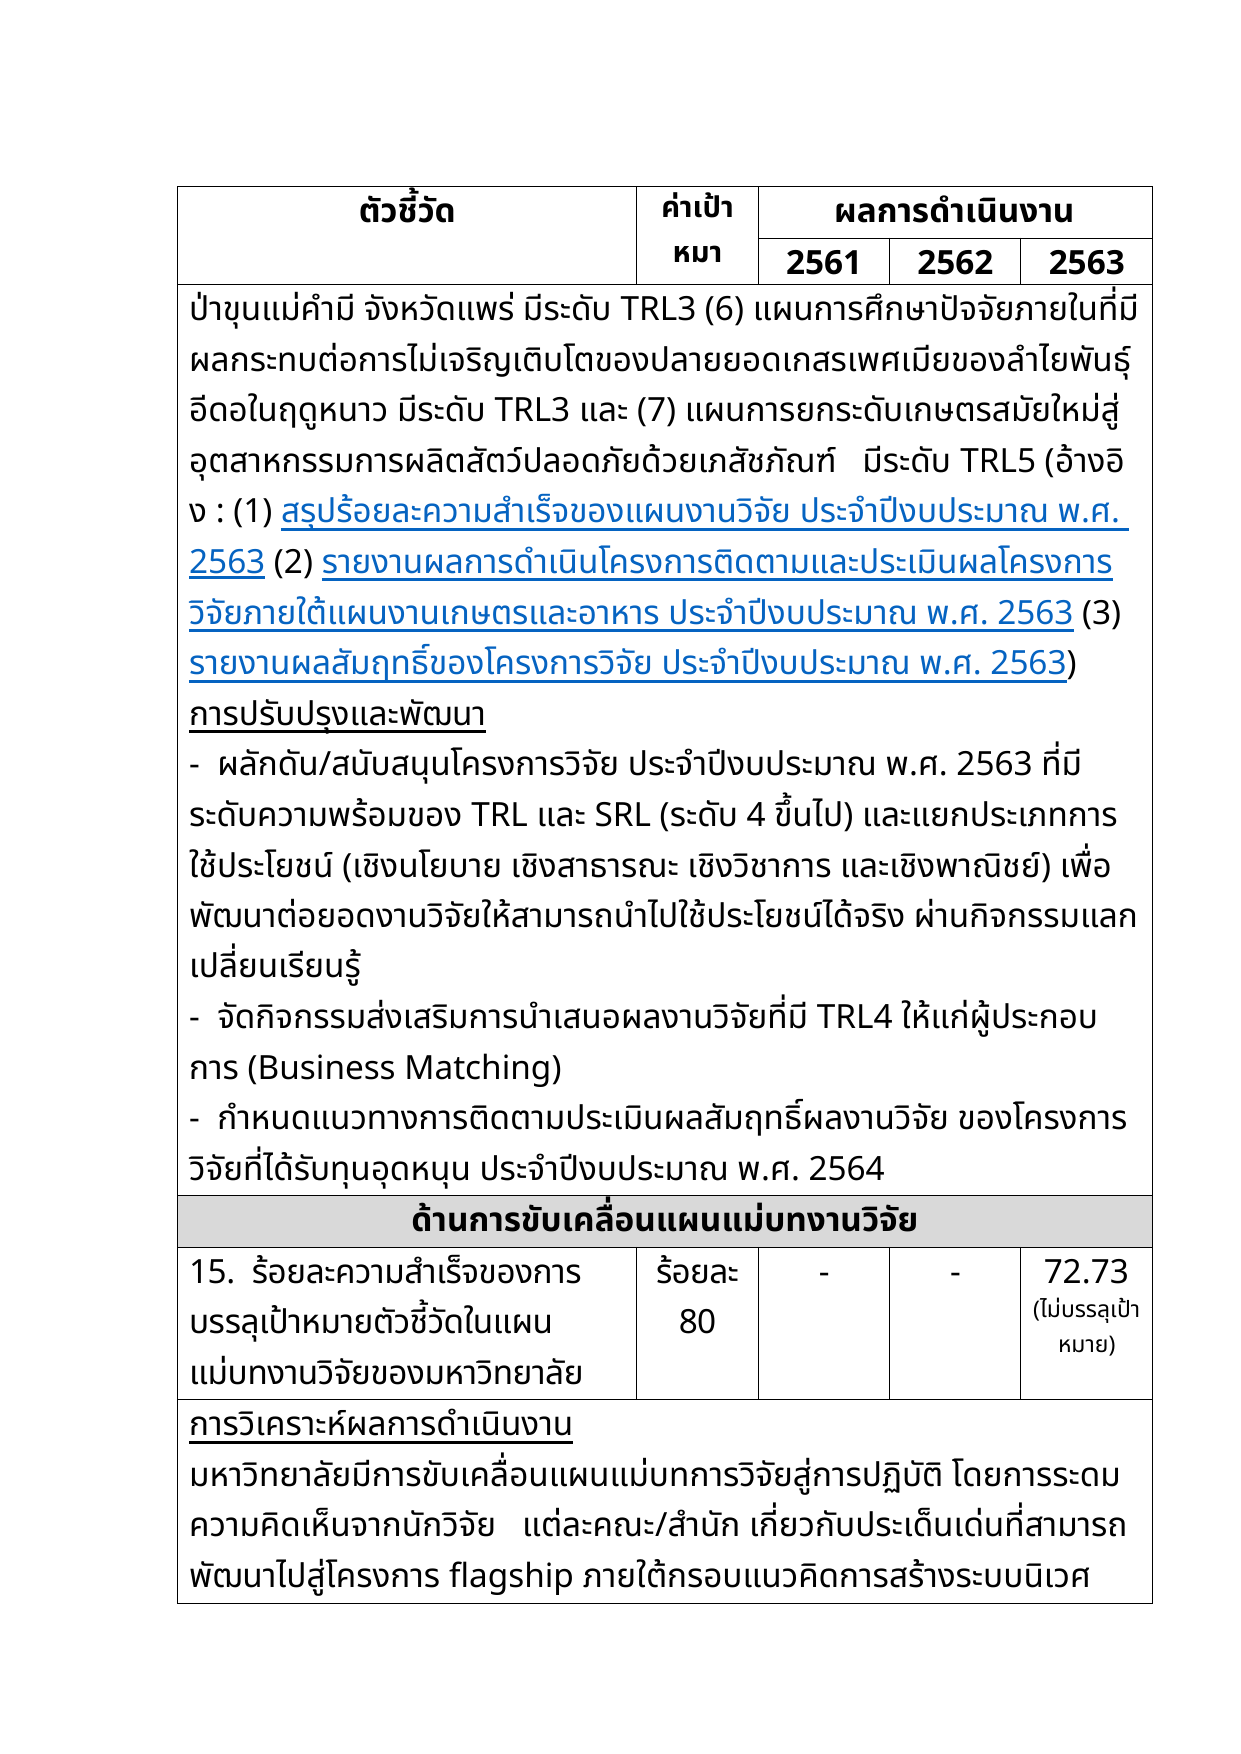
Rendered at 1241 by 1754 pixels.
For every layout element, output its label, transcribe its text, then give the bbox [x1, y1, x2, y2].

table_header ผลการดำเนินงาน [759, 187, 1152, 237]
table_header ตัวชี้วัด [178, 187, 636, 284]
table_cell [178, 1400, 1152, 1602]
table_cell 72.73 (ไม่บรรลุเป้าหมาย) [1021, 1248, 1152, 1399]
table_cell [178, 285, 1152, 1195]
table_cell ร้อยละ 80 [637, 1248, 758, 1399]
table_cell 2562 [890, 239, 1020, 284]
table_cell 15. ร้อยละความสำเร็จของการบรรลุเป้าหมายตัวชี้วัดในแผนแม่บทงานวิจัยของมหาวิทยาลัย [178, 1248, 636, 1399]
table_cell ด้านการขับเคลื่อนแผนแม่บทงานวิจัย [178, 1196, 1152, 1247]
table_cell 2561 [759, 239, 889, 284]
table_header ค่าเป้าหมาย2563 [637, 187, 758, 284]
table_cell - [890, 1248, 1020, 1399]
table_cell 2563 [1021, 239, 1152, 284]
table_cell - [759, 1248, 889, 1399]
